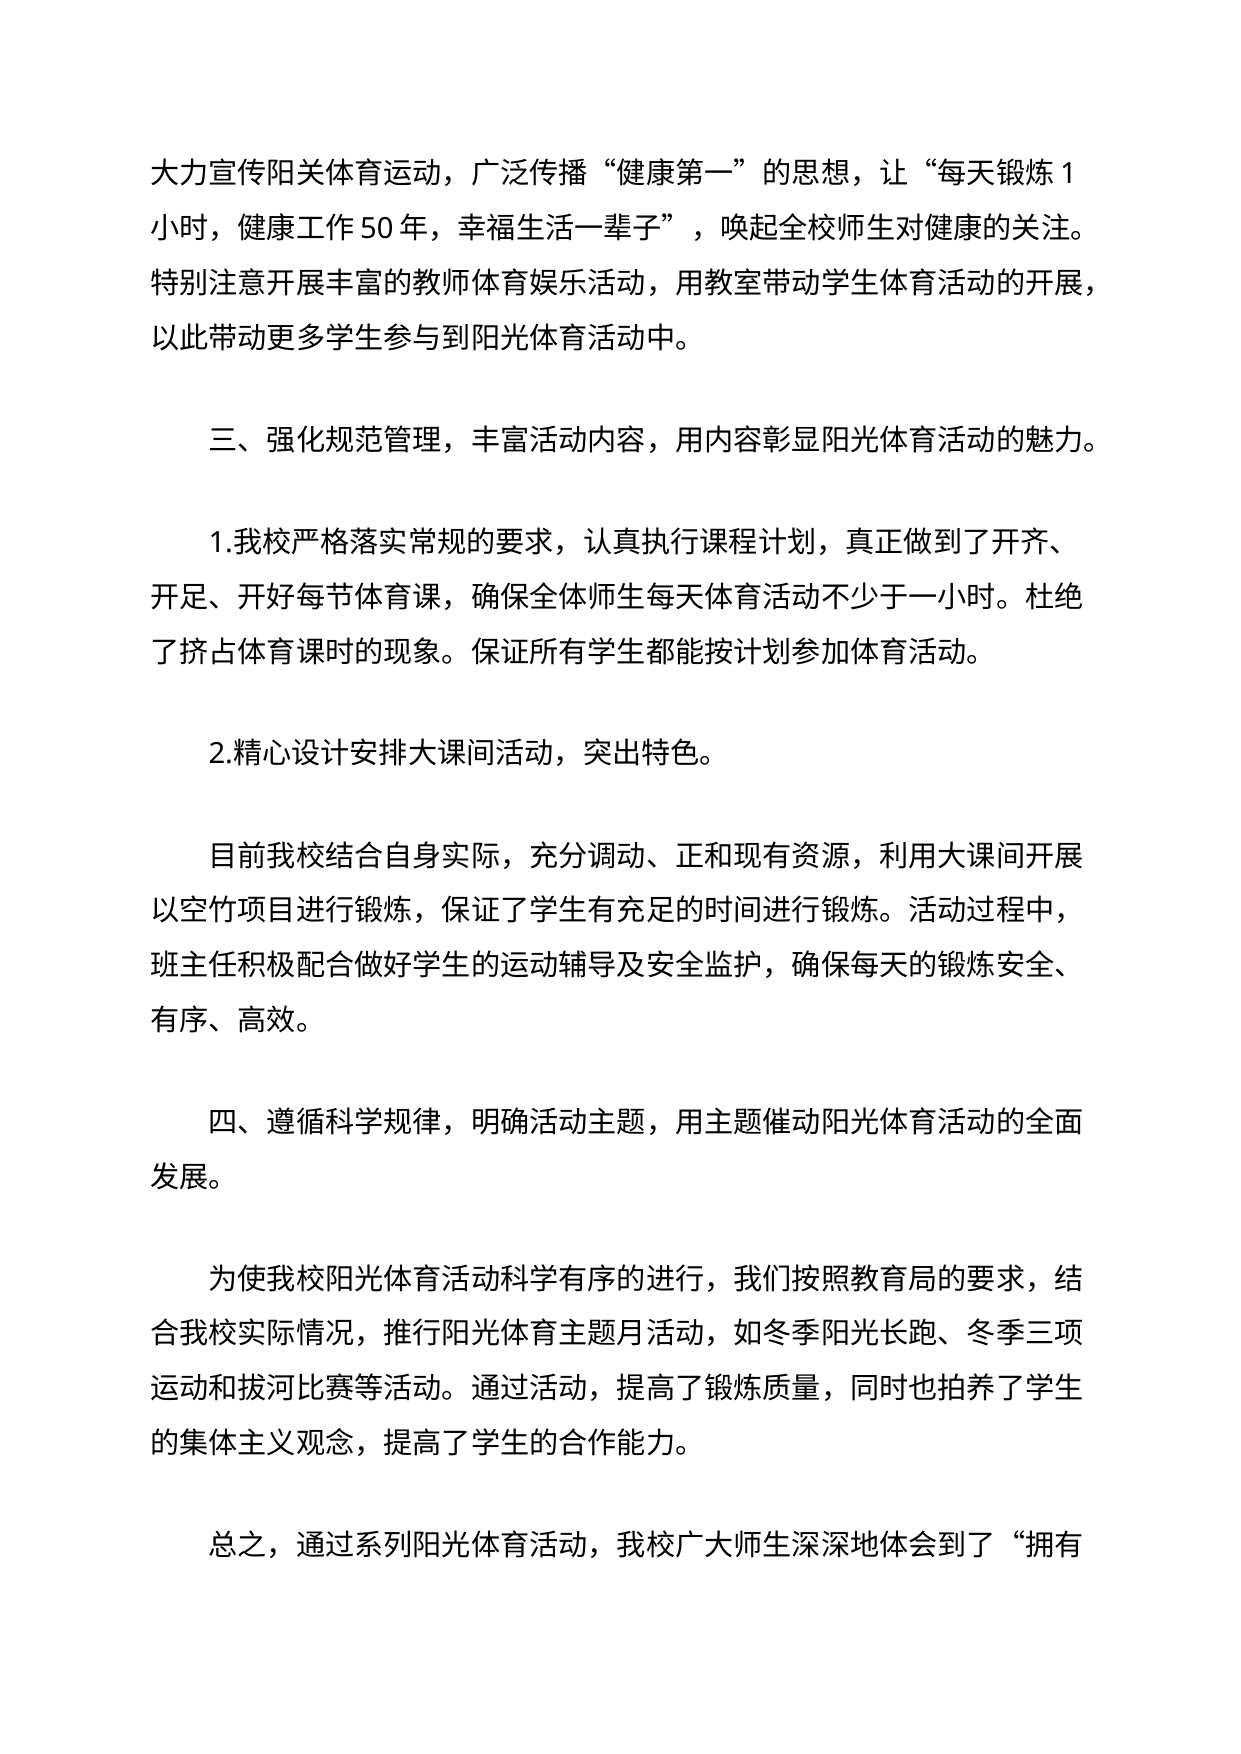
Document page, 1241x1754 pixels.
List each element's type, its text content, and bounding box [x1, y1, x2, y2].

text 四、遵循科学规律，明确活动主题，用主题催动阳光体育活动的全面发展。 [150, 1098, 1090, 1196]
text 目前我校结合自身实际，充分调动、正和现有资源，利用大课间开展以空竹项目进行锻炼，保证了学生有充足的时间进行锻炼。活动过程中，班主任积极配合做好学生的运动辅导及安全监护，确保每天的锻炼安全、有序、高效。 [150, 832, 1090, 1039]
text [150, 1522, 1090, 1564]
text 1.我校严格落实常规的要求，认真执行课程计划，真正做到了开齐、开足、开好每节体育课，确保全体师生每天体育活动不少于一小时。杜绝了挤占体育课时的现象。保证所有学生都能按计划参加体育活动。 [150, 518, 1090, 671]
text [150, 150, 1090, 357]
text 2.精心设计安排大课间活动，突出特色。 [150, 730, 1090, 772]
text 为使我校阳光体育活动科学有序的进行，我们按照教育局的要求，结合我校实际情况，推行阳光体育主题月活动，如冬季阳光长跑、冬季三项运动和拔河比赛等活动。通过活动，提高了锻炼质量，同时也拍养了学生的集体主义观念，提高了学生的合作能力。 [150, 1255, 1090, 1462]
text 三、强化规范管理，丰富活动内容，用内容彰显阳光体育活动的魅力。 [150, 417, 1090, 459]
